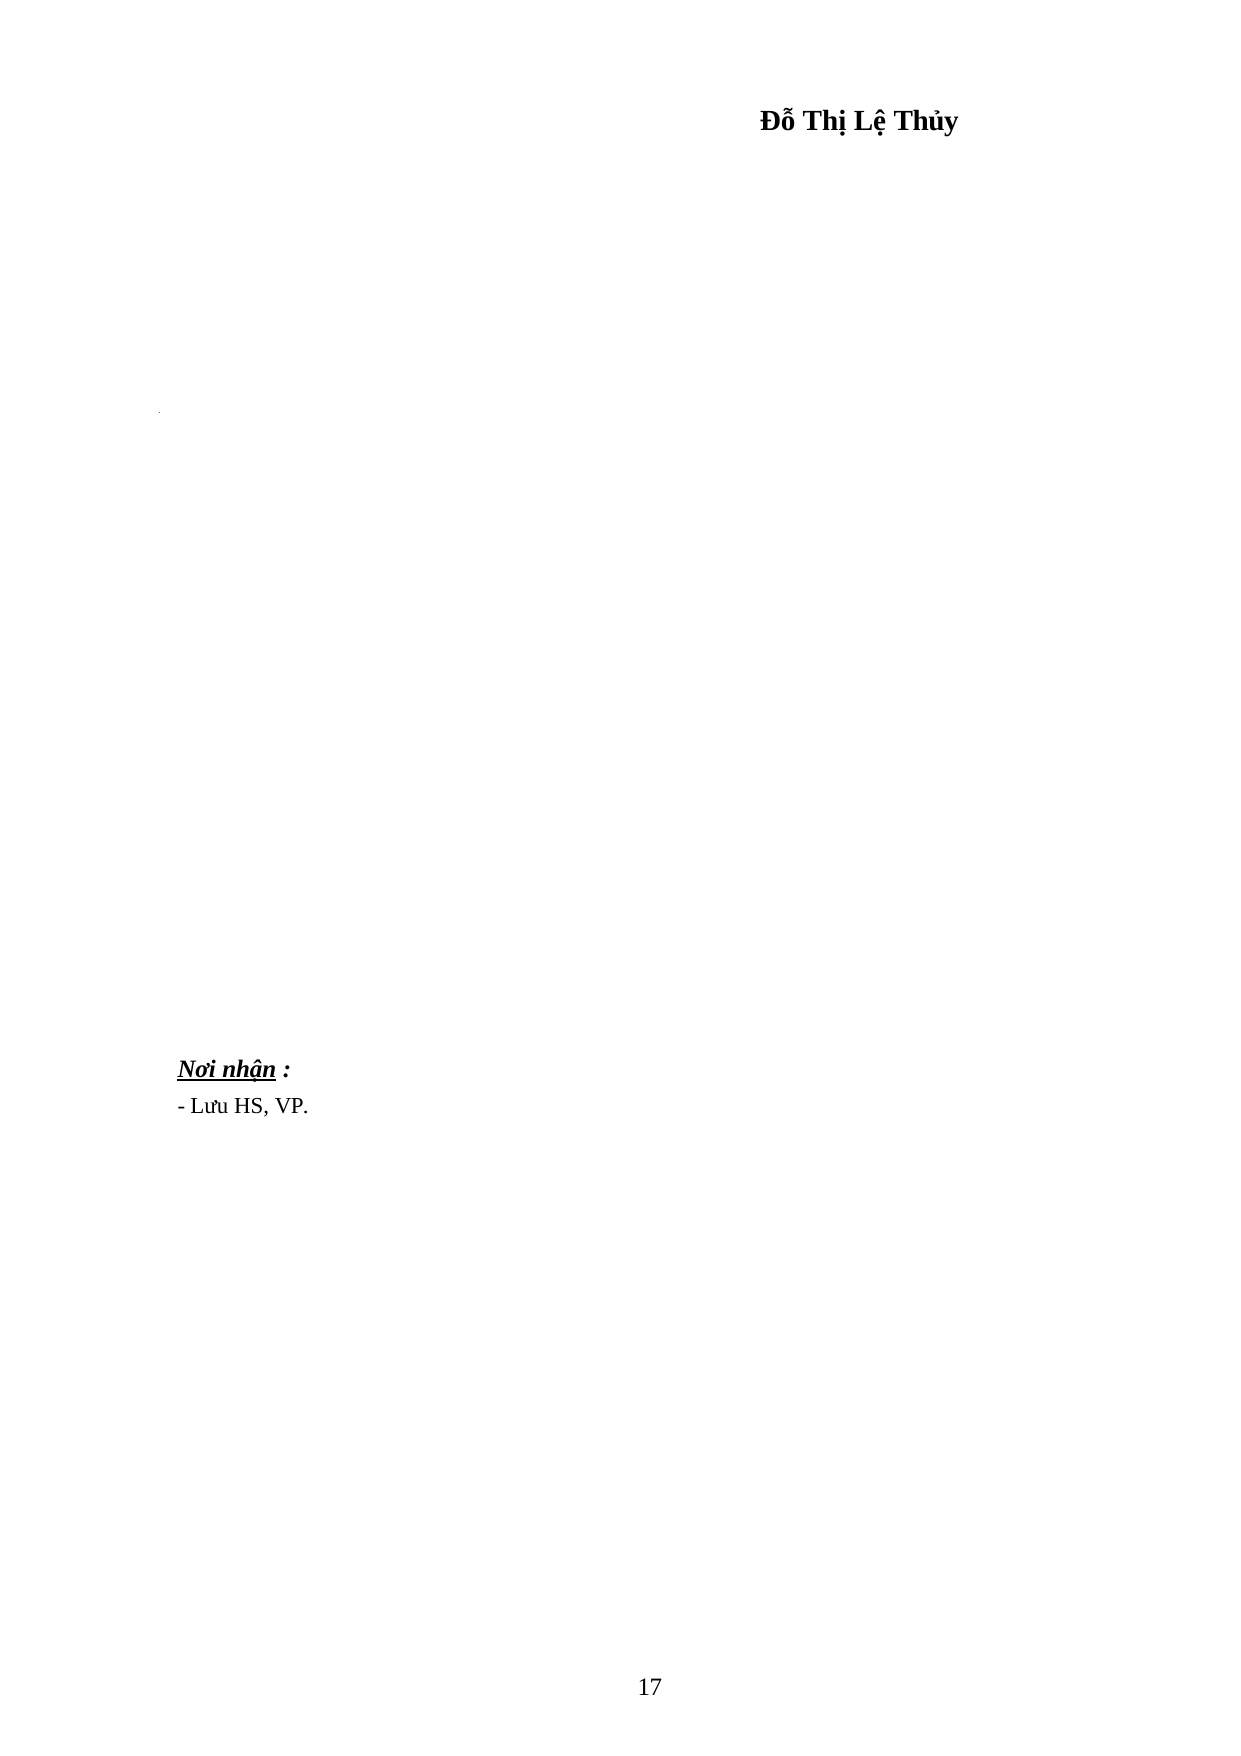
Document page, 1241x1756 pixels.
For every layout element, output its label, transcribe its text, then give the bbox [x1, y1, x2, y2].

list Lưu HS, VP. [177, 1092, 1128, 1119]
text Nơi nhận : [177, 1054, 1128, 1083]
subtitle Đỗ Thị Lệ Thủy [759, 103, 1128, 137]
